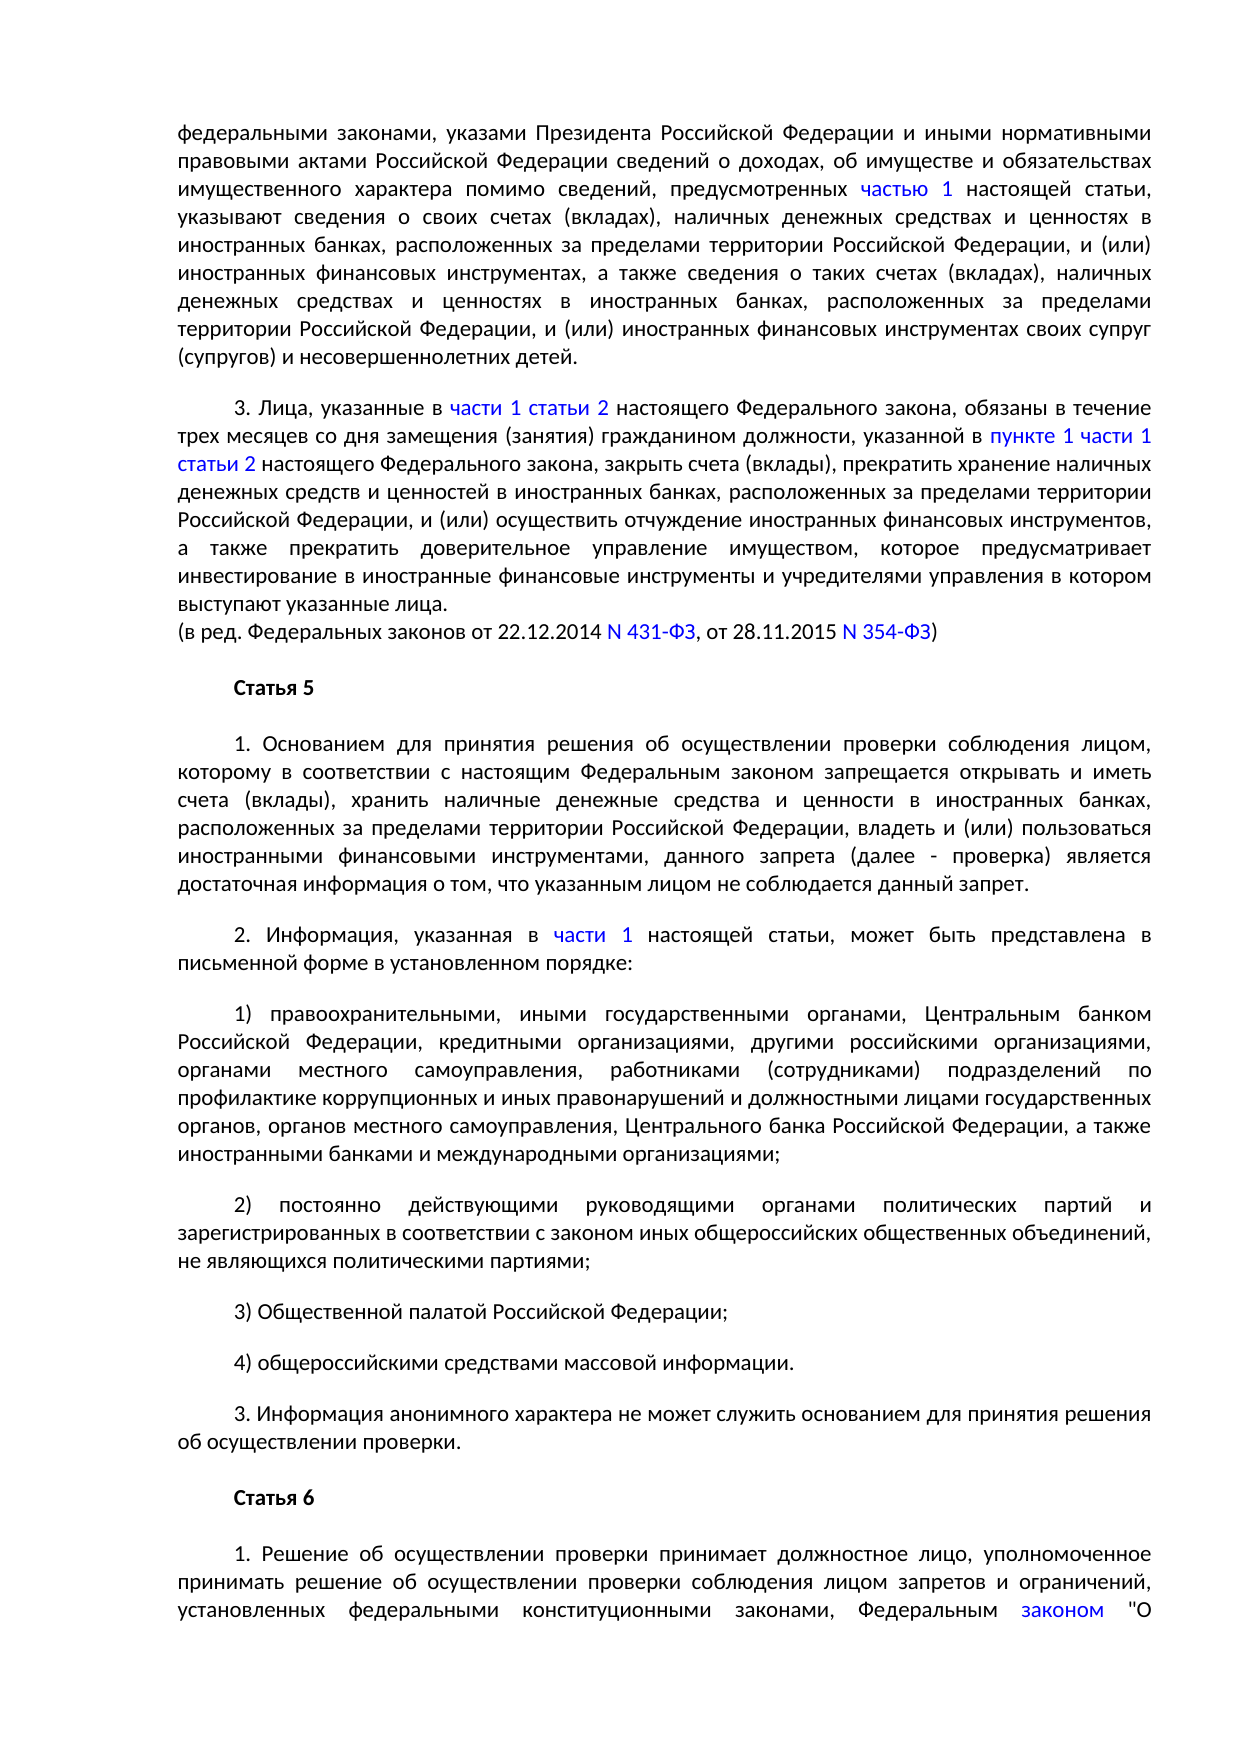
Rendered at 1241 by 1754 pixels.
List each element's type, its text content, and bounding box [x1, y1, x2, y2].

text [177, 1539, 1152, 1623]
text 1. Основанием для принятия решения об осуществлении проверки соблюдения лицом, которому в соответствии с настоящим Федеральным законом запрещается открывать и иметь счета (вклады), хранить наличные денежные средства и ценности в иностранных банках, расположенных за пределами территории Российской Федерации, владеть и (или) пользоваться иностранными финансовыми инструментами, данного запрета (далее - проверка) является достаточная информация о том, что указанным лицом не соблюдается данный запрет. [177, 729, 1152, 898]
text (в ред. Федеральных законов от 22.12.2014 N 431-ФЗ, от 28.11.2015 N 354-ФЗ) [177, 617, 1152, 645]
text 3) Общественной палатой Российской Федерации; [177, 1297, 1152, 1326]
text 3. Лица, указанные в части 1 статьи 2 настоящего Федерального закона, обязаны в течение трех месяцев со дня замещения (занятия) гражданином должности, указанной в пункте 1 части 1 статьи 2 настоящего Федерального закона, закрыть счета (вклады), прекратить хранение наличных денежных средств и ценностей в иностранных банках, расположенных за пределами территории Российской Федерации, и (или) осуществить отчуждение иностранных финансовых инструментов, а также прекратить доверительное управление имуществом, которое предусматривает инвестирование в иностранные финансовые инструменты и учредителями управления в котором выступают указанные лица. [177, 393, 1152, 617]
text 2. Информация, указанная в части 1 настоящей статьи, может быть представлена в письменной форме в установленном порядке: [177, 921, 1152, 977]
text 2) постоянно действующими руководящими органами политических партий и зарегистрированных в соответствии с законом иных общероссийских общественных объединений, не являющихся политическими партиями; [177, 1191, 1152, 1274]
text 3. Информация анонимного характера не может служить основанием для принятия решения об осуществлении проверки. [177, 1399, 1152, 1455]
text 4) общероссийскими средствами массовой информации. [177, 1348, 1152, 1376]
title Статья 5 [177, 673, 1152, 701]
text 1) правоохранительными, иными государственными органами, Центральным банком Российской Федерации, кредитными организациями, другими российскими организациями, органами местного самоуправления, работниками (сотрудниками) подразделений по профилактике коррупционных и иных правонарушений и должностными лицами государственных органов, органов местного самоуправления, Центрального банка Российской Федерации, а также иностранными банками и международными организациями; [177, 999, 1152, 1168]
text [177, 118, 1152, 370]
title Статья 6 [177, 1483, 1152, 1511]
